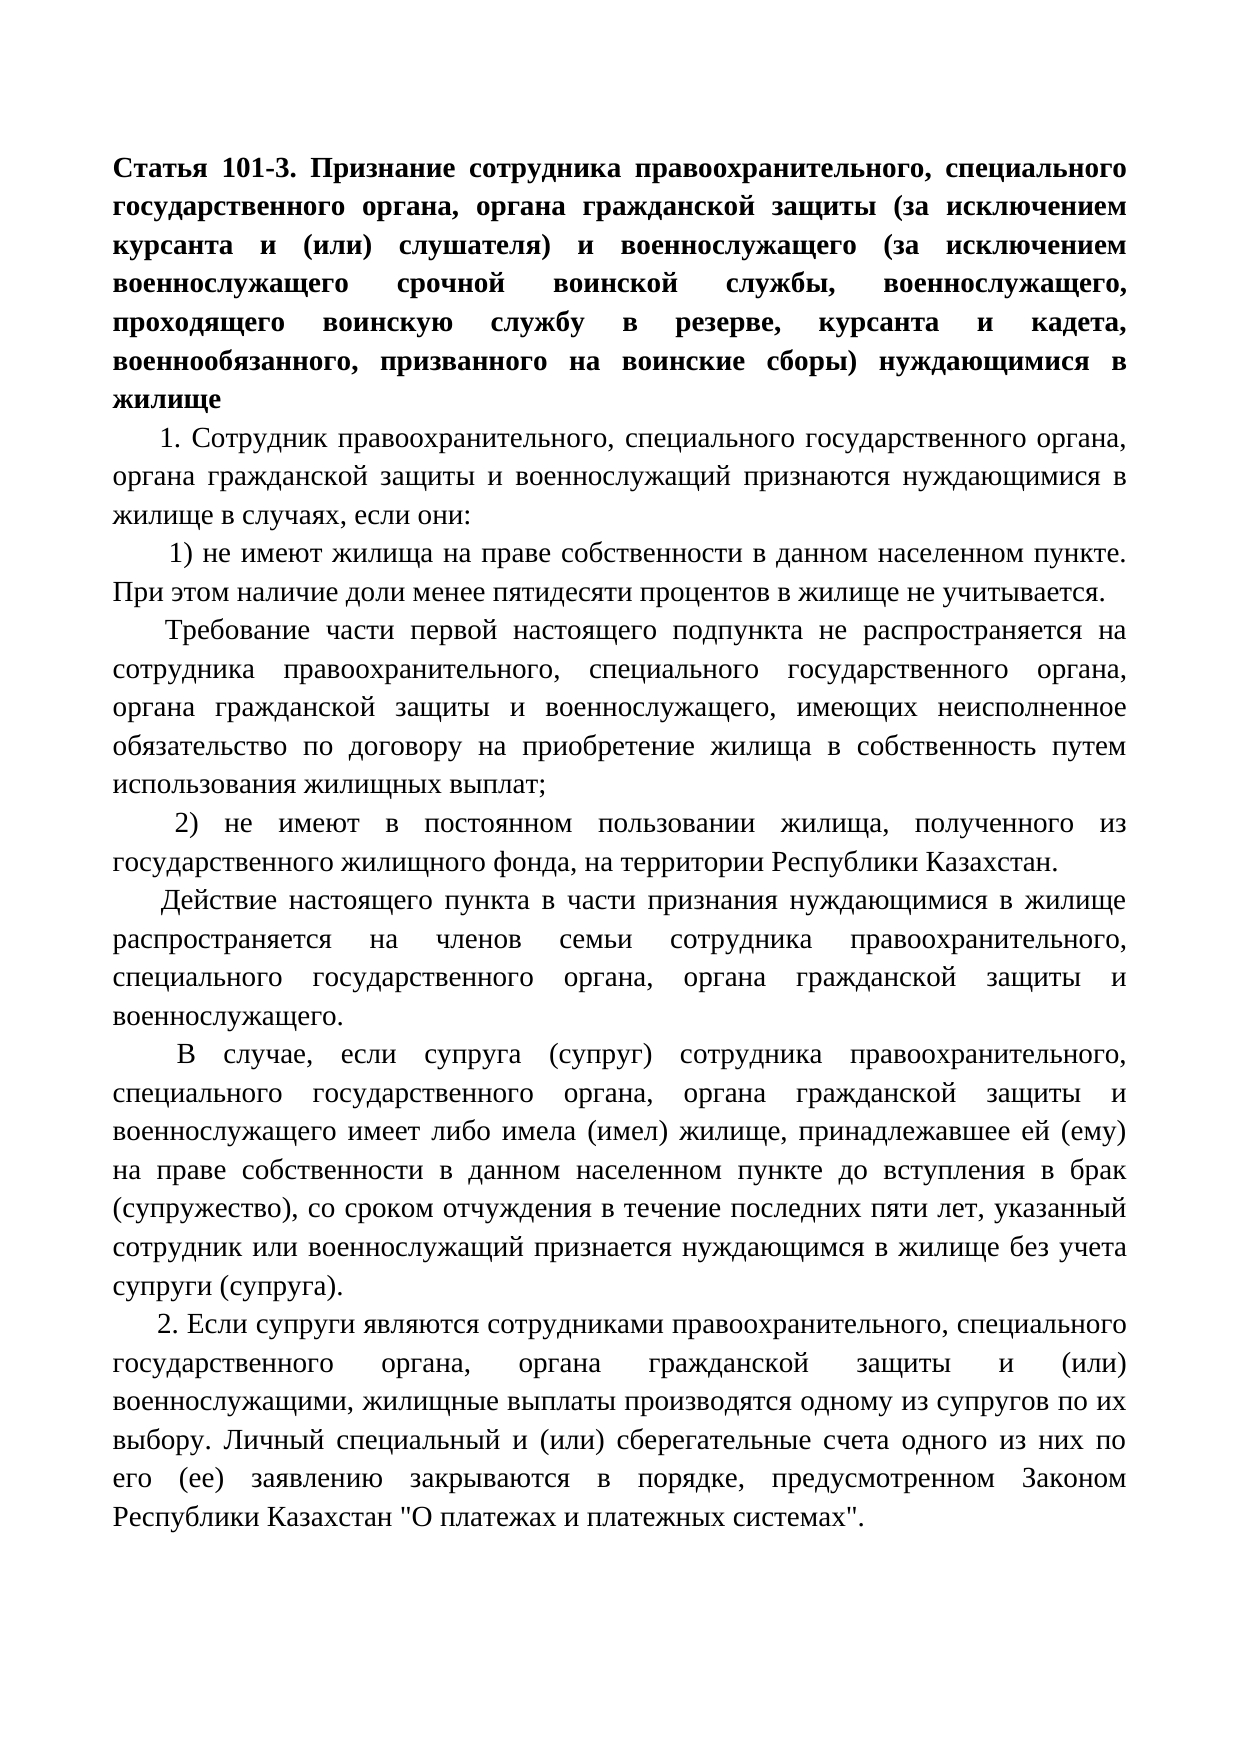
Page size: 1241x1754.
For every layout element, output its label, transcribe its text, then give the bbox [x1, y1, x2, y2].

text Требование части первой настоящего подпункта не распространяется на сотрудника правоохранительного, специального государственного органа, органа гражданской защиты и военнослужащего, имеющих неисполненное обязательство по договору на приобретение жилища в собственность путем использования жилищных выплат; [112, 612, 1128, 800]
text 1. Сотрудник правоохранительного, специального государственного органа, органа гражданской защиты и военнослужащий признаются нуждающимися в жилище в случаях, если они: [112, 420, 1128, 530]
text В случае, если супруга (супруг) сотрудника правоохранительного, специального государственного органа, органа гражданской защиты и военнослужащего имеет либо имела (имел) жилище, принадлежавшее ей (ему) на праве собственности в данном населенном пункте до вступления в брак (супружество), со сроком отчуждения в течение последних пяти лет, указанный сотрудник или военнослужащий признается нуждающимся в жилище без учета супруги (супруга). [112, 1036, 1128, 1301]
text 2) не имеют в постоянном пользовании жилища, полученного из государственного жилищного фонда, на территории Республики Казахстан. [112, 805, 1128, 877]
text Статья 101-3. Признание сотрудника правоохранительного, специального государственного органа, органа гражданской защиты (за исключением курсанта и (или) слушателя) и военнослужащего (за исключением военнослужащего срочной воинской службы, военнослужащего, проходящего воинскую службу в резерве, курсанта и кадета, военнообязанного, призванного на воинские сборы) нуждающимися в жилище [112, 150, 1128, 415]
text Действие настоящего пункта в части признания нуждающимися в жилище распространяется на членов семьи сотрудника правоохранительного, специального государственного органа, органа гражданской защиты и военнослужащего. [112, 882, 1128, 1031]
text 2. Если супруги являются сотрудниками правоохранительного, специального государственного органа, органа гражданской защиты и (или) военнослужащими, жилищные выплаты производятся одному из супругов по их выбору. Личный специальный и (или) сберегательные счета одного из них по его (ее) заявлению закрываются в порядке, предусмотренном Законом Республики Казахстан "О платежах и платежных системах". [112, 1306, 1128, 1532]
text 1) не имеют жилища на праве собственности в данном населенном пункте. При этом наличие доли менее пятидесяти процентов в жилище не учитывается. [112, 535, 1128, 607]
